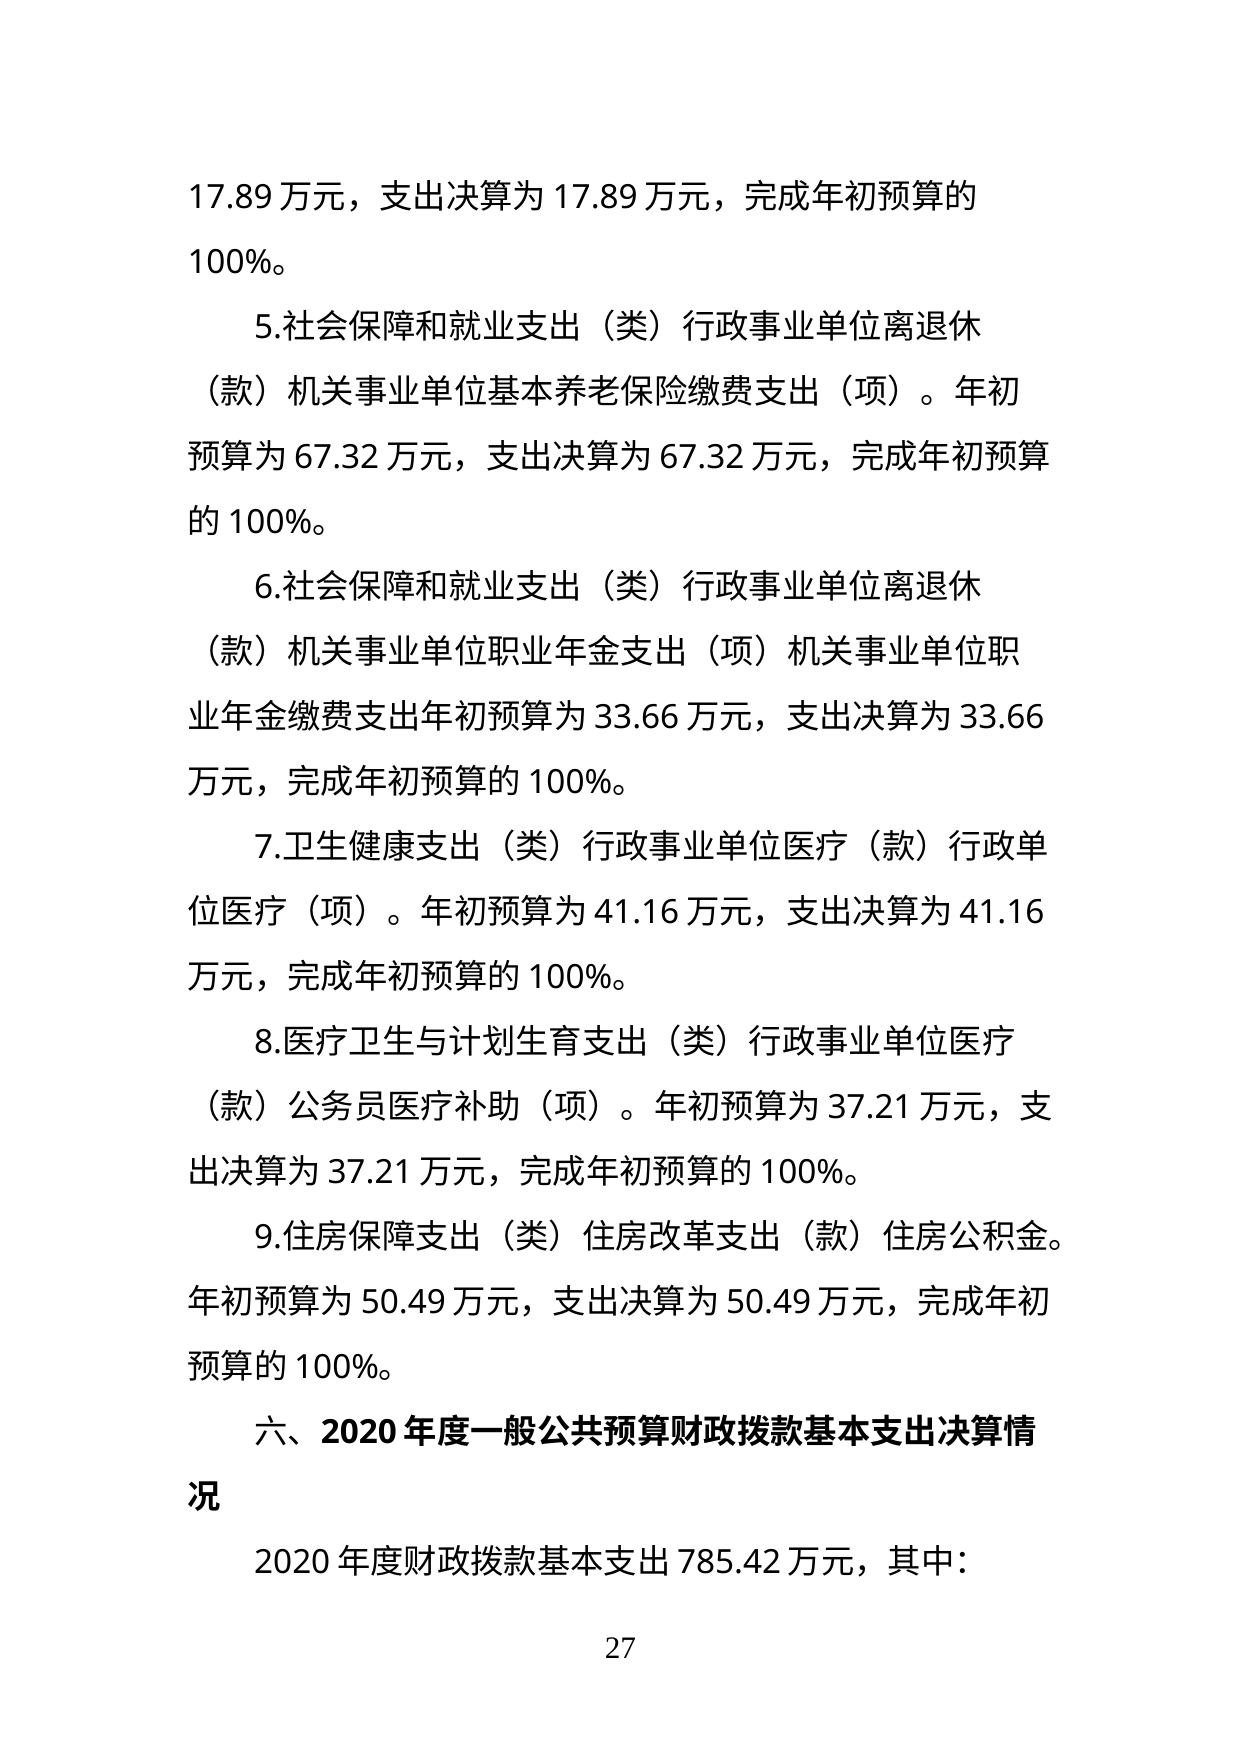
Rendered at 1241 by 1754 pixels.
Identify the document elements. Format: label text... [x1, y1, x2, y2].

text 9.住房保障支出（类）住房改革支出（款）住房公积金。年初预算为50.49万元，支出决算为50.49万元，完成年初预算的100%。 [187, 1202, 1053, 1397]
text 2020年度财政拨款基本支出785.42万元，其中： [187, 1527, 1053, 1592]
text 8.医疗卫生与计划生育支出（类）行政事业单位医疗（款）公务员医疗补助（项）。年初预算为37.21万元，支出决算为37.21万元，完成年初预算的100%。 [187, 1007, 1053, 1202]
text 5.社会保障和就业支出（类）行政事业单位离退休（款）机关事业单位基本养老保险缴费支出（项）。年初预算为67.32万元，支出决算为67.32万元，完成年初预算的100%。 [187, 292, 1053, 552]
text 6.社会保障和就业支出（类）行政事业单位离退休（款）机关事业单位职业年金支出（项）机关事业单位职业年金缴费支出年初预算为33.66万元，支出决算为33.66万元，完成年初预算的100%。 [187, 552, 1053, 812]
text 7.卫生健康支出（类）行政事业单位医疗（款）行政单位医疗（项）。年初预算为41.16万元，支出决算为41.16万元，完成年初预算的100%。 [187, 812, 1053, 1007]
text 六、2020年度一般公共预算财政拨款基本支出决算情况 [187, 1397, 1053, 1527]
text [187, 162, 1053, 292]
